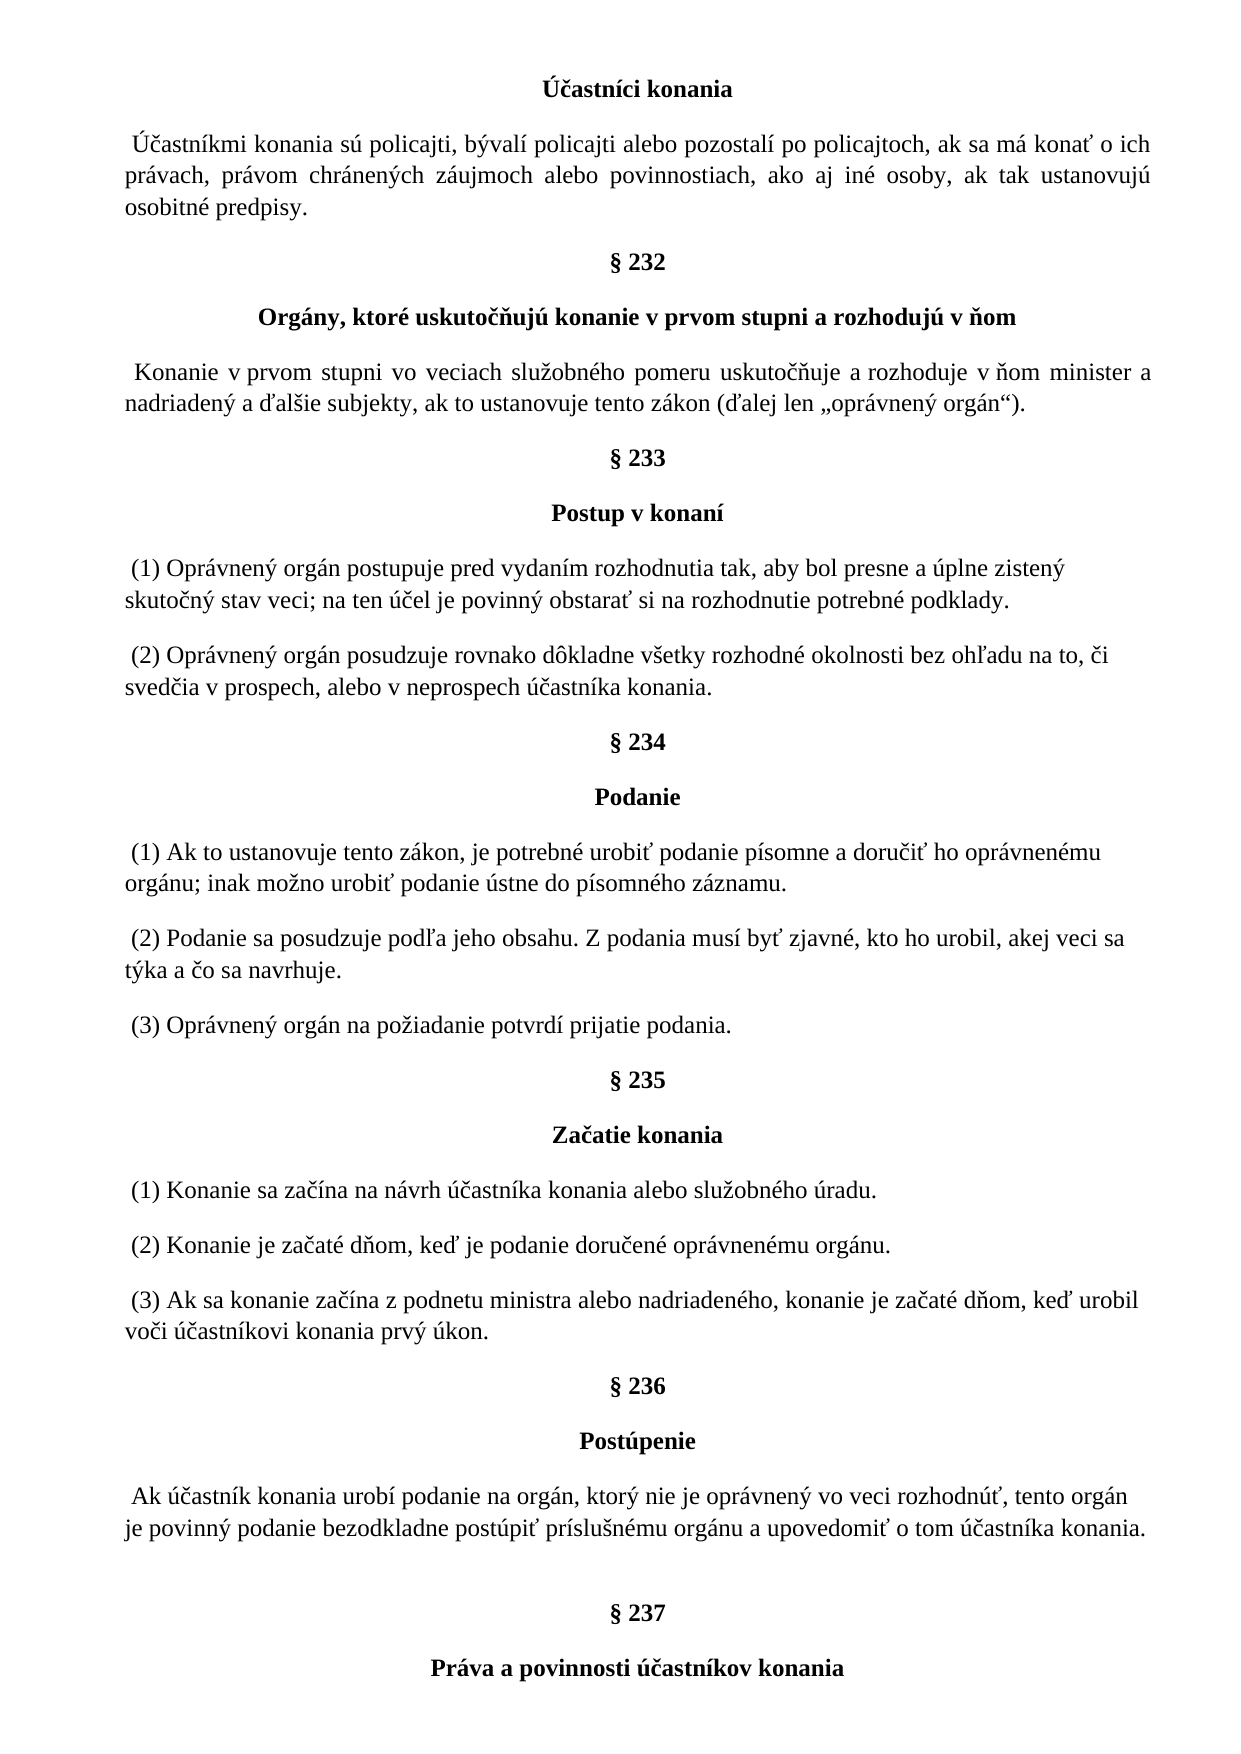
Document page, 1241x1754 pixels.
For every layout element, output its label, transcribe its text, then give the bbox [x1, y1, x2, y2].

text Ak účastník konania urobí podanie na orgán, ktorý nie je oprávnený vo veci rozhodnúť, tento orgán je povinný podanie bezodkladne postúpiť príslušnému orgánu a upovedomiť o tom účastníka konania. [124, 1481, 1152, 1572]
text § 236 [117, 1371, 1152, 1400]
text (2) Konanie je začaté dňom, keď je podanie doručené oprávnenému orgánu. [124, 1230, 1152, 1258]
text (1) Oprávnený orgán postupuje pred vydaním rozhodnutia tak, aby bol presne a úplne zistený skutočný stav veci; na ten účel je povinný obstarať si na rozhodnutie potrebné podklady. [124, 553, 1152, 614]
text Konanie v prvom stupni vo veciach služobného pomeru uskutočňuje a rozhoduje v ňom minister a nadriadený a ďalšie subjekty, ak to ustanovuje tento zákon (ďalej len „oprávnený orgán“). [124, 357, 1152, 417]
text (3) Oprávnený orgán na požiadanie potvrdí prijatie podania. [124, 1010, 1152, 1038]
text Orgány, ktoré uskutočňujú konanie v prvom stupni a rozhodujú v ňom [117, 302, 1152, 331]
text (1) Konanie sa začína na návrh účastníka konania alebo služobného úradu. [124, 1175, 1152, 1203]
text § 235 [117, 1065, 1152, 1093]
text (1) Ak to ustanovuje tento zákon, je potrebné urobiť podanie písomne a doručiť ho oprávnenému orgánu; inak možno urobiť podanie ústne do písomného záznamu. [124, 837, 1152, 897]
text Účastníkmi konania sú policajti, bývalí policajti alebo pozostalí po policajtoch, ak sa má konať o ich právach, právom chránených záujmoch alebo povinnostiach, ako aj iné osoby, ak tak ustanovujú osobitné predpisy. [124, 129, 1152, 221]
text Účastníci konania [117, 74, 1152, 103]
text Začatie konania [117, 1120, 1152, 1148]
text (2) Podanie sa posudzuje podľa jeho obsahu. Z podania musí byť zjavné, kto ho urobil, akej veci sa týka a čo sa navrhuje. [124, 923, 1152, 983]
text Podanie [117, 782, 1152, 810]
text § 234 [117, 727, 1152, 755]
text Práva a povinnosti účastníkov konania [117, 1653, 1152, 1682]
text Postup v konaní [117, 498, 1152, 527]
text (3) Ak sa konanie začína z podnetu ministra alebo nadriadeného, konanie je začaté dňom, keď urobil voči účastníkovi konania prvý úkon. [124, 1285, 1152, 1345]
text Postúpenie [117, 1426, 1152, 1455]
text § 233 [117, 443, 1152, 472]
text § 232 [117, 247, 1152, 276]
text (2) Oprávnený orgán posudzuje rovnako dôkladne všetky rozhodné okolnosti bez ohľadu na to, či svedčia v prospech, alebo v neprospech účastníka konania. [124, 640, 1152, 700]
text § 237 [117, 1598, 1152, 1627]
